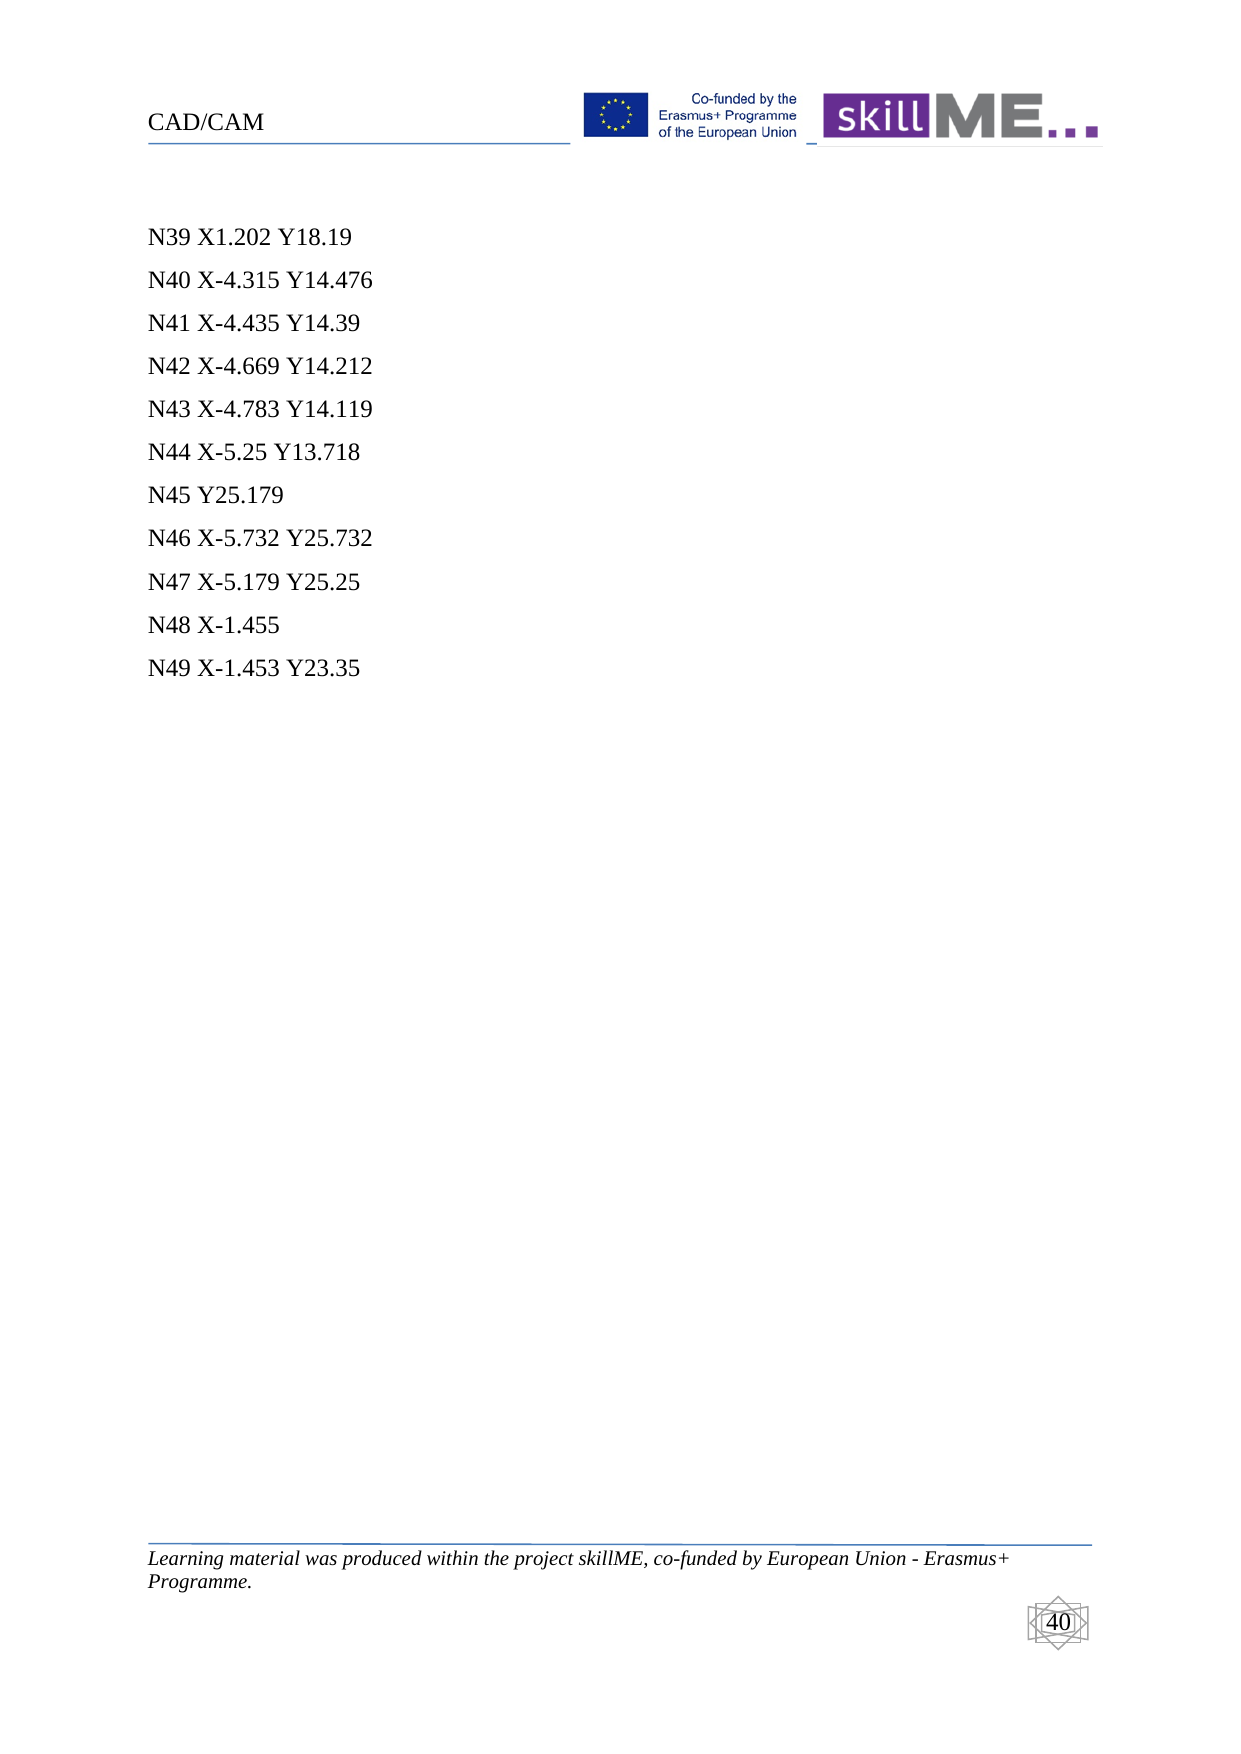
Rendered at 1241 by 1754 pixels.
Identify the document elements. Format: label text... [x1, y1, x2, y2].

text N49 X-1.453 Y23.35 [148, 653, 1093, 682]
text N40 X-4.315 Y14.476 [148, 265, 1093, 293]
text N48 X-1.455 [148, 610, 1093, 638]
text N46 X-5.732 Y25.732 [148, 523, 1093, 552]
text N41 X-4.435 Y14.39 [148, 308, 1093, 337]
text N39 X1.202 Y18.19 [148, 222, 1093, 250]
text N43 X-4.783 Y14.119 [148, 394, 1093, 423]
text N47 X-5.179 Y25.25 [148, 567, 1093, 595]
text N44 X-5.25 Y13.718 [148, 437, 1093, 466]
picture [817, 72, 1103, 147]
text N45 Y25.179 [148, 480, 1093, 509]
text N42 X-4.669 Y14.212 [148, 351, 1093, 380]
picture [570, 80, 807, 149]
